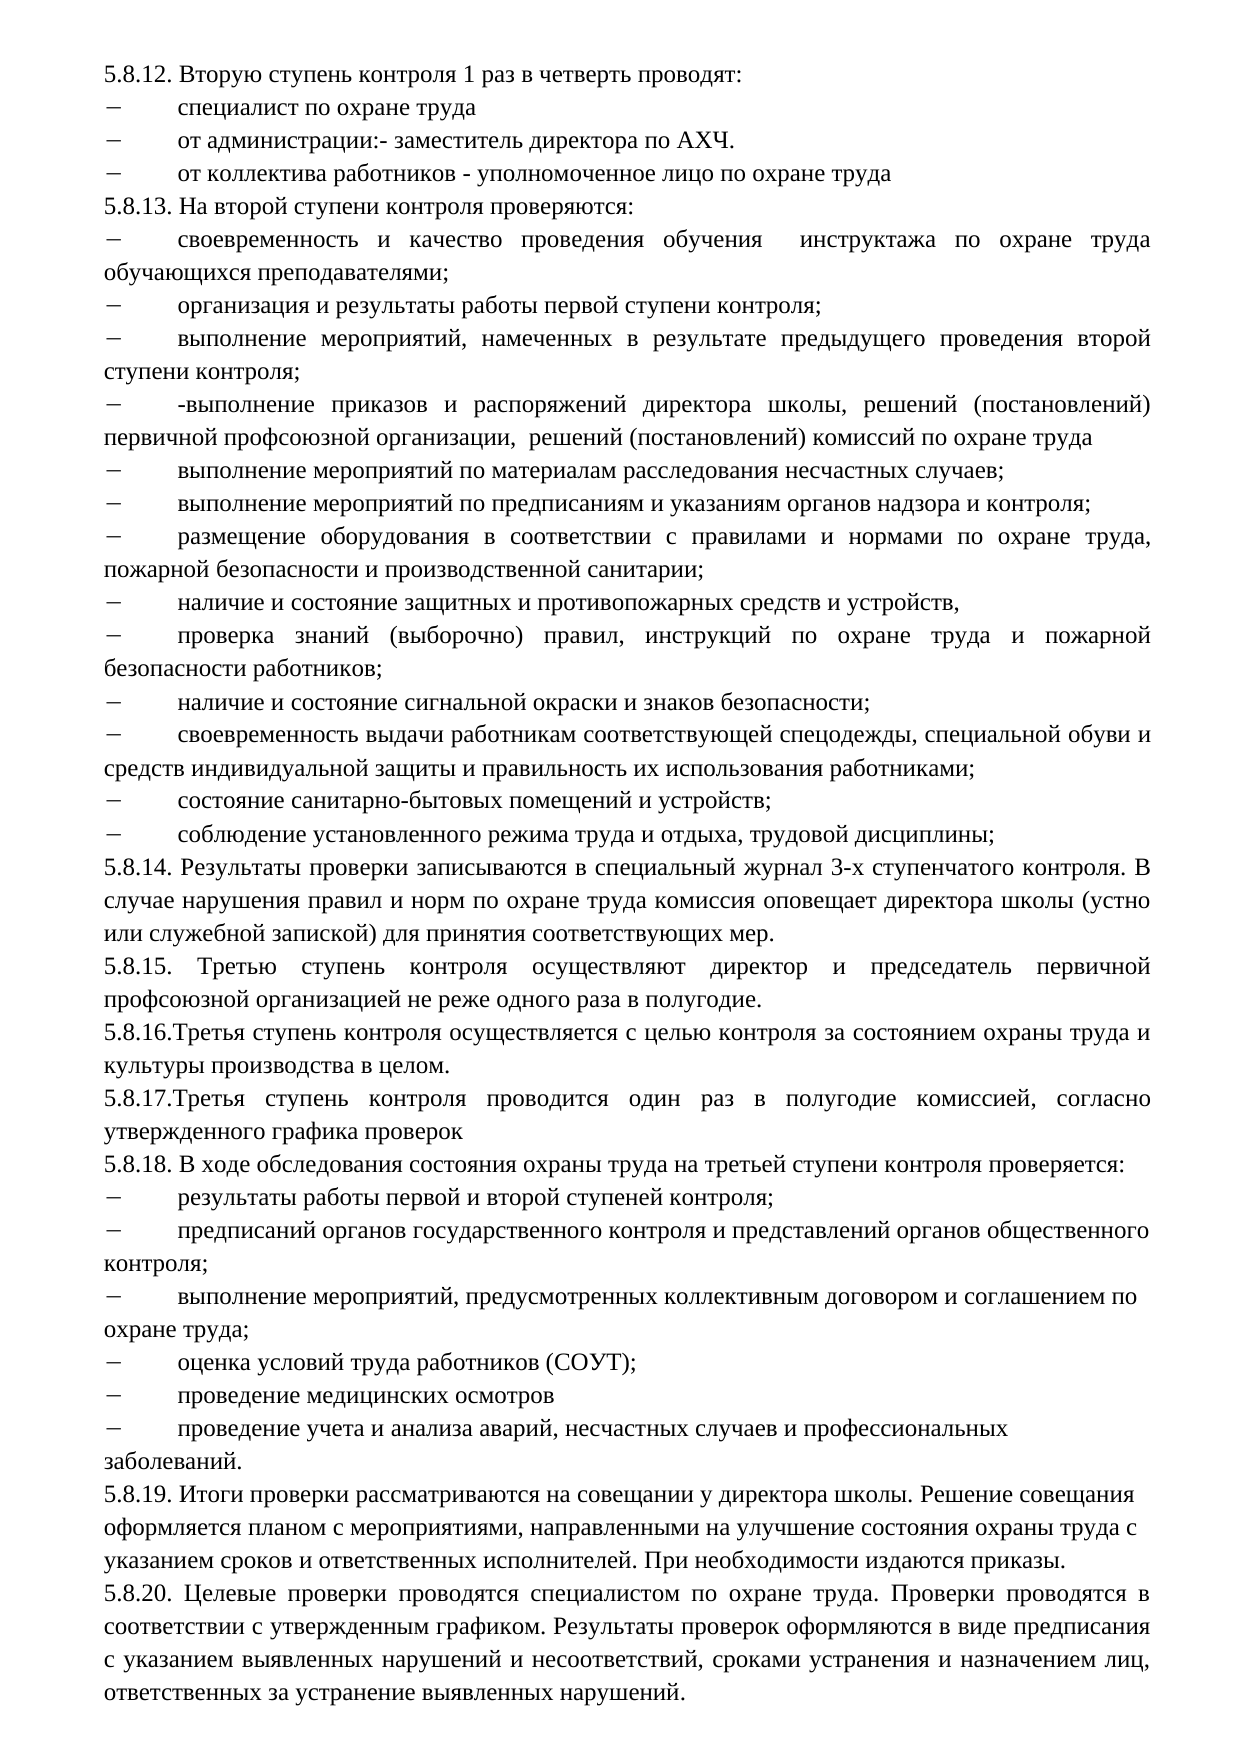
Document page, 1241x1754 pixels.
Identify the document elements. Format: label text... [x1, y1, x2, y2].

list от коллектива работников - уполномоченное лицо по охране труда [103, 158, 1152, 187]
list -выполнение приказов и распоряжений директора школы, решений (постановлений) первичной профсоюзной организации, решений (постановлений) комиссий по охране труда [103, 389, 1152, 451]
text 5.8.19. Итоги проверки рассматриваются на совещании у директора школы. Решение совещания оформляется планом с мероприятиями, направленными на улучшение состояния охраны труда с указанием сроков и ответственных исполнителей. При необходимости издаются приказы. [103, 1479, 1152, 1574]
text 5.8.13. На второй ступени контроля проверяются: [103, 191, 1152, 220]
list наличие и состояние защитных и противопожарных средств и устройств, [103, 587, 1152, 616]
list проведение учета и анализа аварий, несчастных случаев и профессиональных заболеваний. [103, 1413, 1152, 1475]
text 5.8.15. Третью ступень контроля осуществляют директор и председатель первичной профсоюзной организацией не реже одного раза в полугодие. [103, 951, 1152, 1012]
list выполнение мероприятий по предписаниям и указаниям органов надзора и контроля; [103, 488, 1152, 517]
list оценка условий труда работников (СОУТ); [103, 1347, 1152, 1376]
list организация и результаты работы первой ступени контроля; [103, 290, 1152, 319]
list своевременность и качество проведения обучения инструктажа по охране труда обучающихся преподавателями; [103, 224, 1152, 286]
list предписаний органов государственного контроля и представлений органов общественного контроля; [103, 1215, 1152, 1277]
text 5.8.12. Вторую ступень контроля 1 раз в четверть проводят: [103, 59, 1152, 88]
text 5.8.16.Третья ступень контроля осуществляется с целью контроля за состоянием охраны труда и культуры производства в целом. [103, 1017, 1152, 1078]
list проверка знаний (выборочно) правил, инструкций по охране труда и пожарной безопасности работников; [103, 621, 1152, 682]
list выполнение мероприятий, предусмотренных коллективным договором и соглашением по охране труда; [103, 1281, 1152, 1343]
list результаты работы первой и второй ступеней контроля; [103, 1182, 1152, 1211]
list своевременность выдачи работникам соответствующей спецодежды, специальной обуви и средств индивидуальной защиты и правильность их использования работниками; [103, 719, 1152, 781]
text 5.8.20. Целевые проверки проводятся специалистом по охране труда. Проверки проводятся в соответствии с утвержденным графиком. Результаты проверок оформляются в виде предписания с указанием выявленных нарушений и несоответствий, сроками устранения и назначением лиц, ответственных за устранение выявленных нарушений. [103, 1578, 1152, 1706]
list специалист по охране труда [103, 92, 1152, 121]
list выполнение мероприятий, намеченных в результате предыдущего проведения второй ступени контроля; [103, 323, 1152, 385]
list соблюдение установленного режима труда и отдыха, трудовой дисциплины; [103, 819, 1152, 847]
list размещение оборудования в соответствии с правилами и нормами по охране труда, пожарной безопасности и производственной санитарии; [103, 521, 1152, 583]
list выполнение мероприятий по материалам расследования несчастных случаев; [103, 455, 1152, 484]
list состояние санитарно-бытовых помещений и устройств; [103, 786, 1152, 814]
list проведение медицинских осмотров [103, 1380, 1152, 1409]
list от администрации:- заместитель директора по АХЧ. [103, 125, 1152, 154]
text 5.8.18. В ходе обследования состояния охраны труда на третьей ступени контроля проверяется: [103, 1149, 1152, 1178]
text 5.8.17.Третья ступень контроля проводится один раз в полугодие комиссией, согласно утвержденного графика проверок [103, 1083, 1152, 1144]
list наличие и состояние сигнальной окраски и знаков безопасности; [103, 687, 1152, 715]
text 5.8.14. Результаты проверки записываются в специальный журнал 3-х ступенчатого контроля. В случае нарушения правил и норм по охране труда комиссия оповещает директора школы (устно или служебной запиской) для принятия соответствующих мер. [103, 852, 1152, 946]
